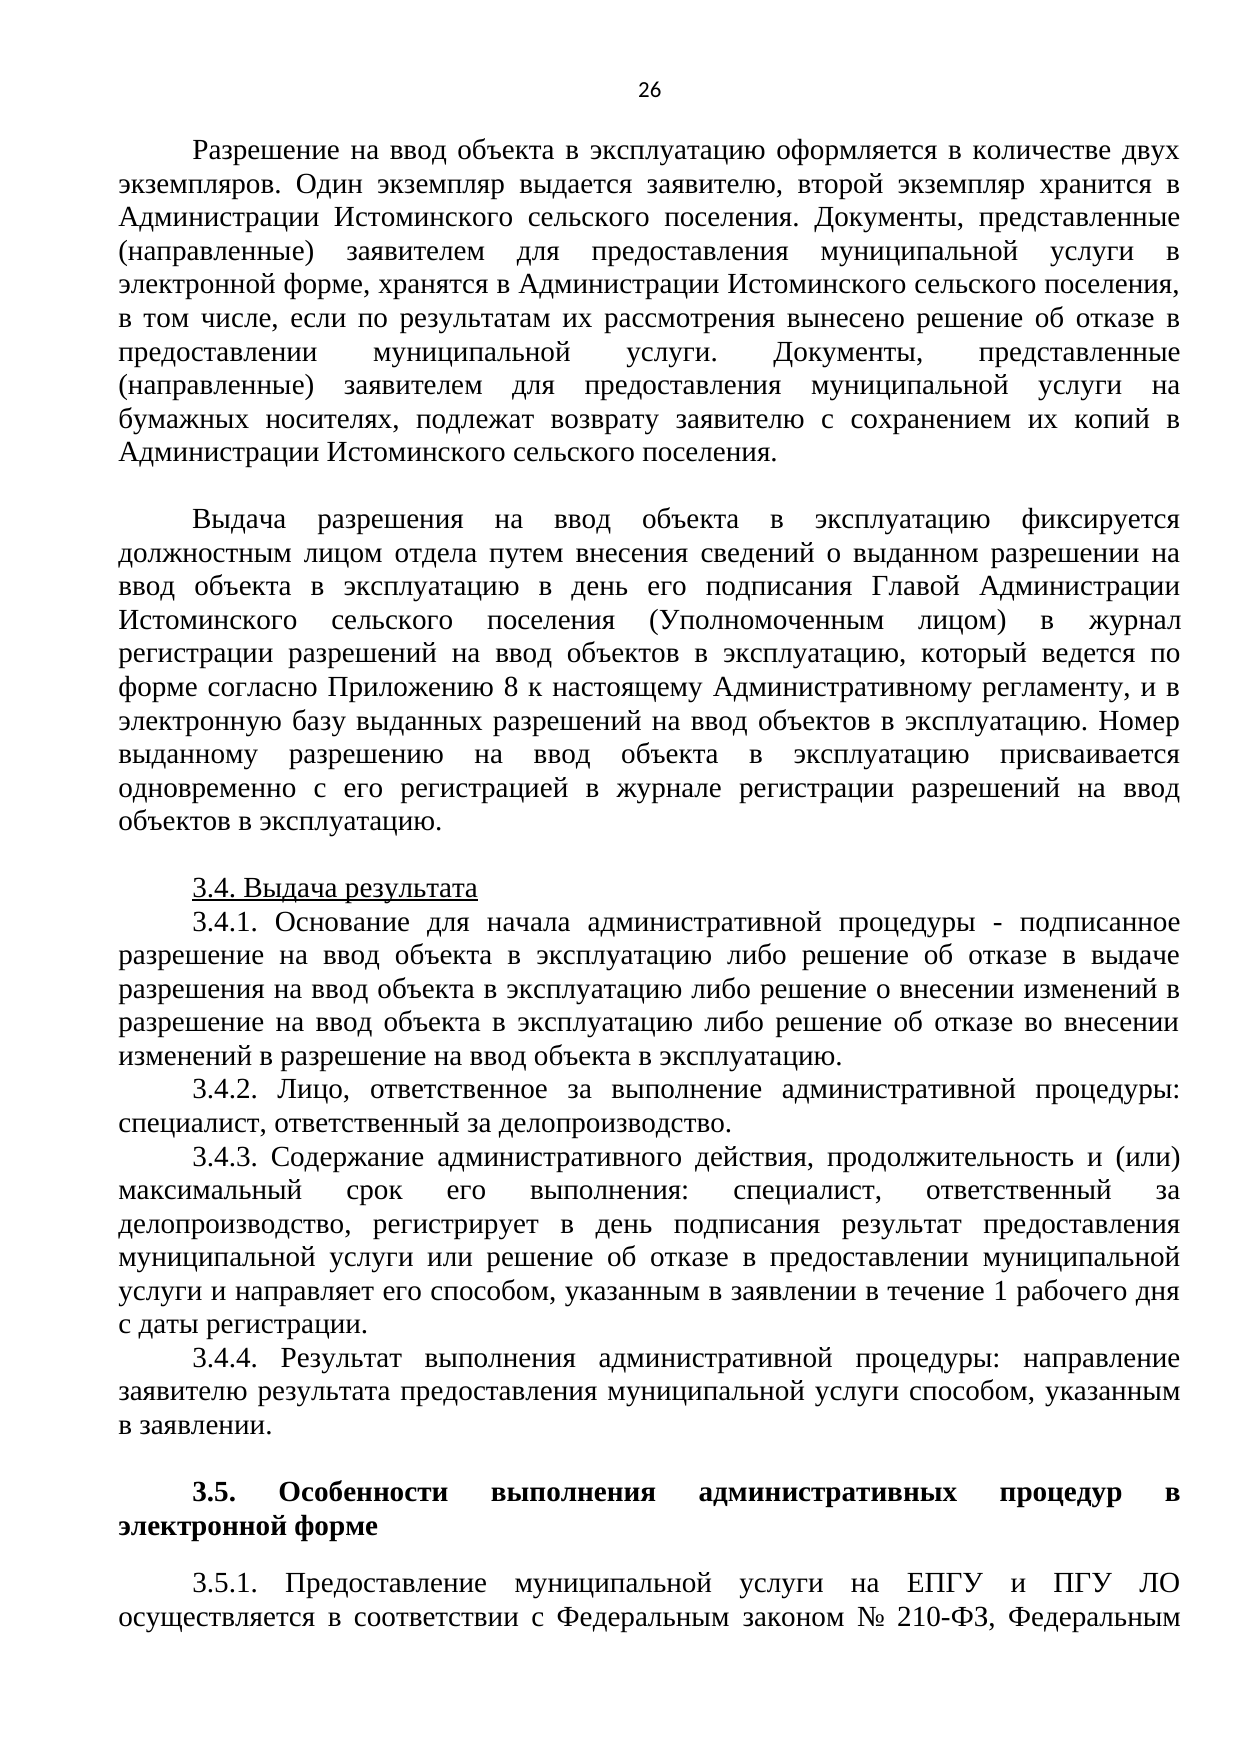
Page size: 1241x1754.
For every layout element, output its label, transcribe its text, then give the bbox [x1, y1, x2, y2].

text 3.4.2. Лицо, ответственное за выполнение административной процедуры: специалист, ответственный за делопроизводство. [118, 1072, 1181, 1139]
text Разрешение на ввод объекта в эксплуатацию оформляется в количестве двух экземпляров. Один экземпляр выдается заявителю, второй экземпляр хранится в Администрации Истоминского сельского поселения. Документы, представленные (направленные) заявителем для предоставления муниципальной услуги в электронной форме, хранятся в Администрации Истоминского сельского поселения, в том числе, если по результатам их рассмотрения вынесено решение об отказе в предоставлении муниципальной услуги. Документы, представленные (направленные) заявителем для предоставления муниципальной услуги на бумажных носителях, подлежат возврату заявителю с сохранением их копий в Администрации Истоминского сельского поселения. [118, 132, 1181, 468]
text 3.4. Выдача результата [118, 870, 1181, 904]
text 3.4.4. Результат выполнения административной процедуры: направление заявителю результата предоставления муниципальной услуги способом, указанным в заявлении. [118, 1340, 1181, 1441]
text 3.5. Особенности выполнения административных процедур в электронной форме [118, 1474, 1181, 1541]
text 3.4.1. Основание для начала административной процедуры - подписанное разрешение на ввод объекта в эксплуатацию либо решение об отказе в выдаче разрешения на ввод объекта в эксплуатацию либо решение о внесении изменений в разрешение на ввод объекта в эксплуатацию либо решение об отказе во внесении изменений в разрешение на ввод объекта в эксплуатацию. [118, 904, 1181, 1072]
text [118, 1565, 1181, 1632]
text Выдача разрешения на ввод объекта в эксплуатацию фиксируется должностным лицом отдела путем внесения сведений о выданном разрешении на ввод объекта в эксплуатацию в день его подписания Главой Администрации Истоминского сельского поселения (Уполномоченным лицом) в журнал регистрации разрешений на ввод объектов в эксплуатацию, который ведется по форме согласно Приложению 8 к настоящему Административному регламенту, и в электронную базу выданных разрешений на ввод объектов в эксплуатацию. Номер выданному разрешению на ввод объекта в эксплуатацию присваивается одновременно с его регистрацией в журнале регистрации разрешений на ввод объектов в эксплуатацию. [118, 501, 1181, 837]
text 3.4.3. Содержание административного действия, продолжительность и (или) максимальный срок его выполнения: специалист, ответственный за делопроизводство, регистрирует в день подписания результат предоставления муниципальной услуги или решение об отказе в предоставлении муниципальной услуги и направляет его способом, указанным в заявлении в течение 1 рабочего дня с даты регистрации. [118, 1139, 1181, 1340]
